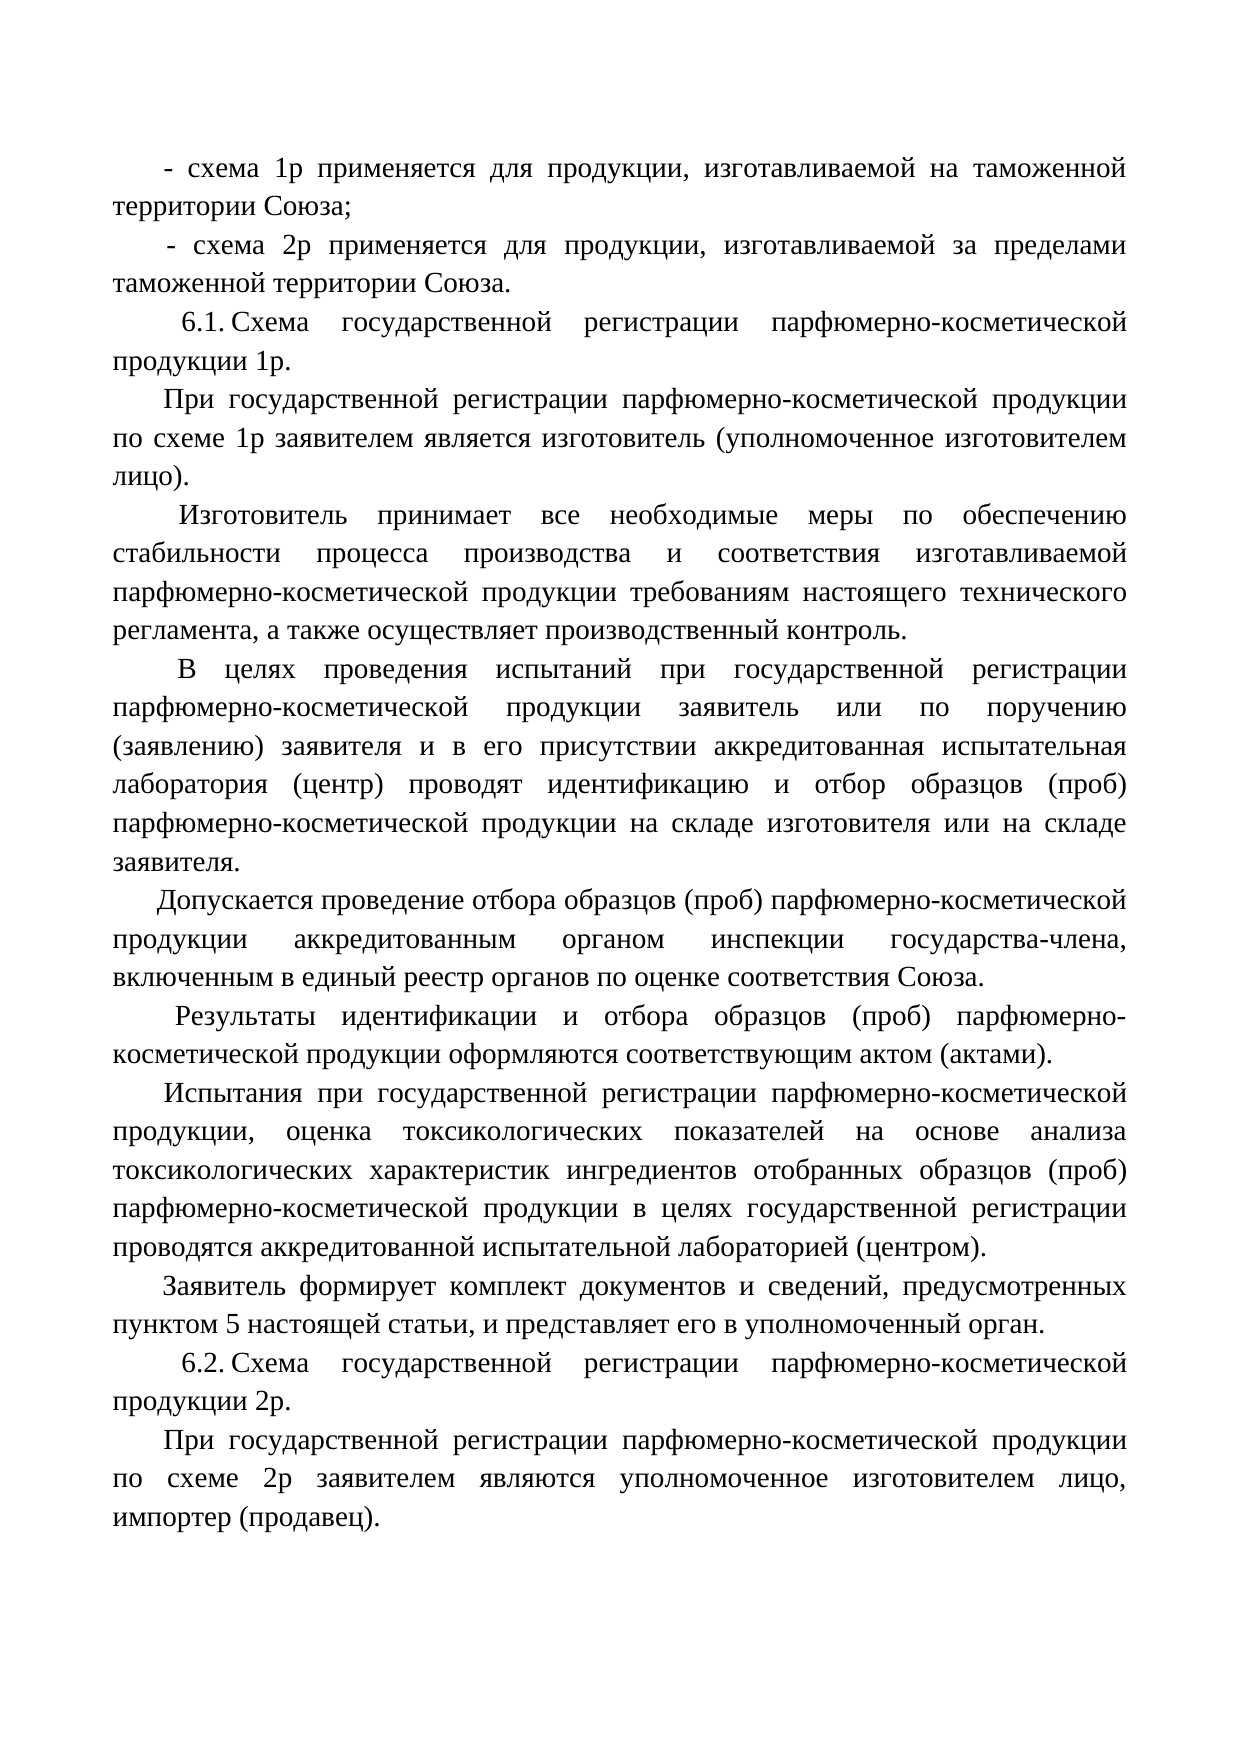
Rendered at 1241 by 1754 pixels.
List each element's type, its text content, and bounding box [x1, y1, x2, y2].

text Допускается проведение отбора образцов (проб) парфюмерно-косметической продукции аккредитованным органом инспекции государства-члена, включенным в единый реестр органов по оценке соответствия Союза. [112, 882, 1128, 993]
text Заявитель формирует комплект документов и сведений, предусмотренных пунктом 5 настоящей статьи, и представляет его в уполномоченный орган. [112, 1268, 1128, 1340]
text При государственной регистрации парфюмерно-косметической продукции по схеме 2р заявителем являются уполномоченное изготовителем лицо, импортер (продавец). [112, 1422, 1128, 1532]
text Изготовитель принимает все необходимые меры по обеспечению стабильности процесса производства и соответствия изготавливаемой парфюмерно-косметической продукции требованиям настоящего технического регламента, а также осуществляет производственный контроль. [112, 497, 1128, 646]
text 6.1. Схема государственной регистрации парфюмерно-косметической продукции 1р. [112, 304, 1128, 376]
text Результаты идентификации и отбора образцов (проб) парфюмерно-косметической продукции оформляются соответствующим актом (актами). [112, 998, 1128, 1070]
text - схема 2р применяется для продукции, изготавливаемой за пределами таможенной территории Союза. [112, 227, 1128, 299]
text Испытания при государственной регистрации парфюмерно-косметической продукции, оценка токсикологических показателей на основе анализа токсикологических характеристик ингредиентов отобранных образцов (проб) парфюмерно-косметической продукции в целях государственной регистрации проводятся аккредитованной испытательной лабораторией (центром). [112, 1075, 1128, 1263]
text 6.2. Схема государственной регистрации парфюмерно-косметической продукции 2р. [112, 1345, 1128, 1417]
text В целях проведения испытаний при государственной регистрации парфюмерно-косметической продукции заявитель или по поручению (заявлению) заявителя и в его присутствии аккредитованная испытательная лаборатория (центр) проводят идентификацию и отбор образцов (проб) парфюмерно-косметической продукции на складе изготовителя или на складе заявителя. [112, 651, 1128, 877]
text - схема 1р применяется для продукции, изготавливаемой на таможенной территории Союза; [112, 150, 1128, 222]
text При государственной регистрации парфюмерно-косметической продукции по схеме 1р заявителем является изготовитель (уполномоченное изготовителем лицо). [112, 381, 1128, 492]
